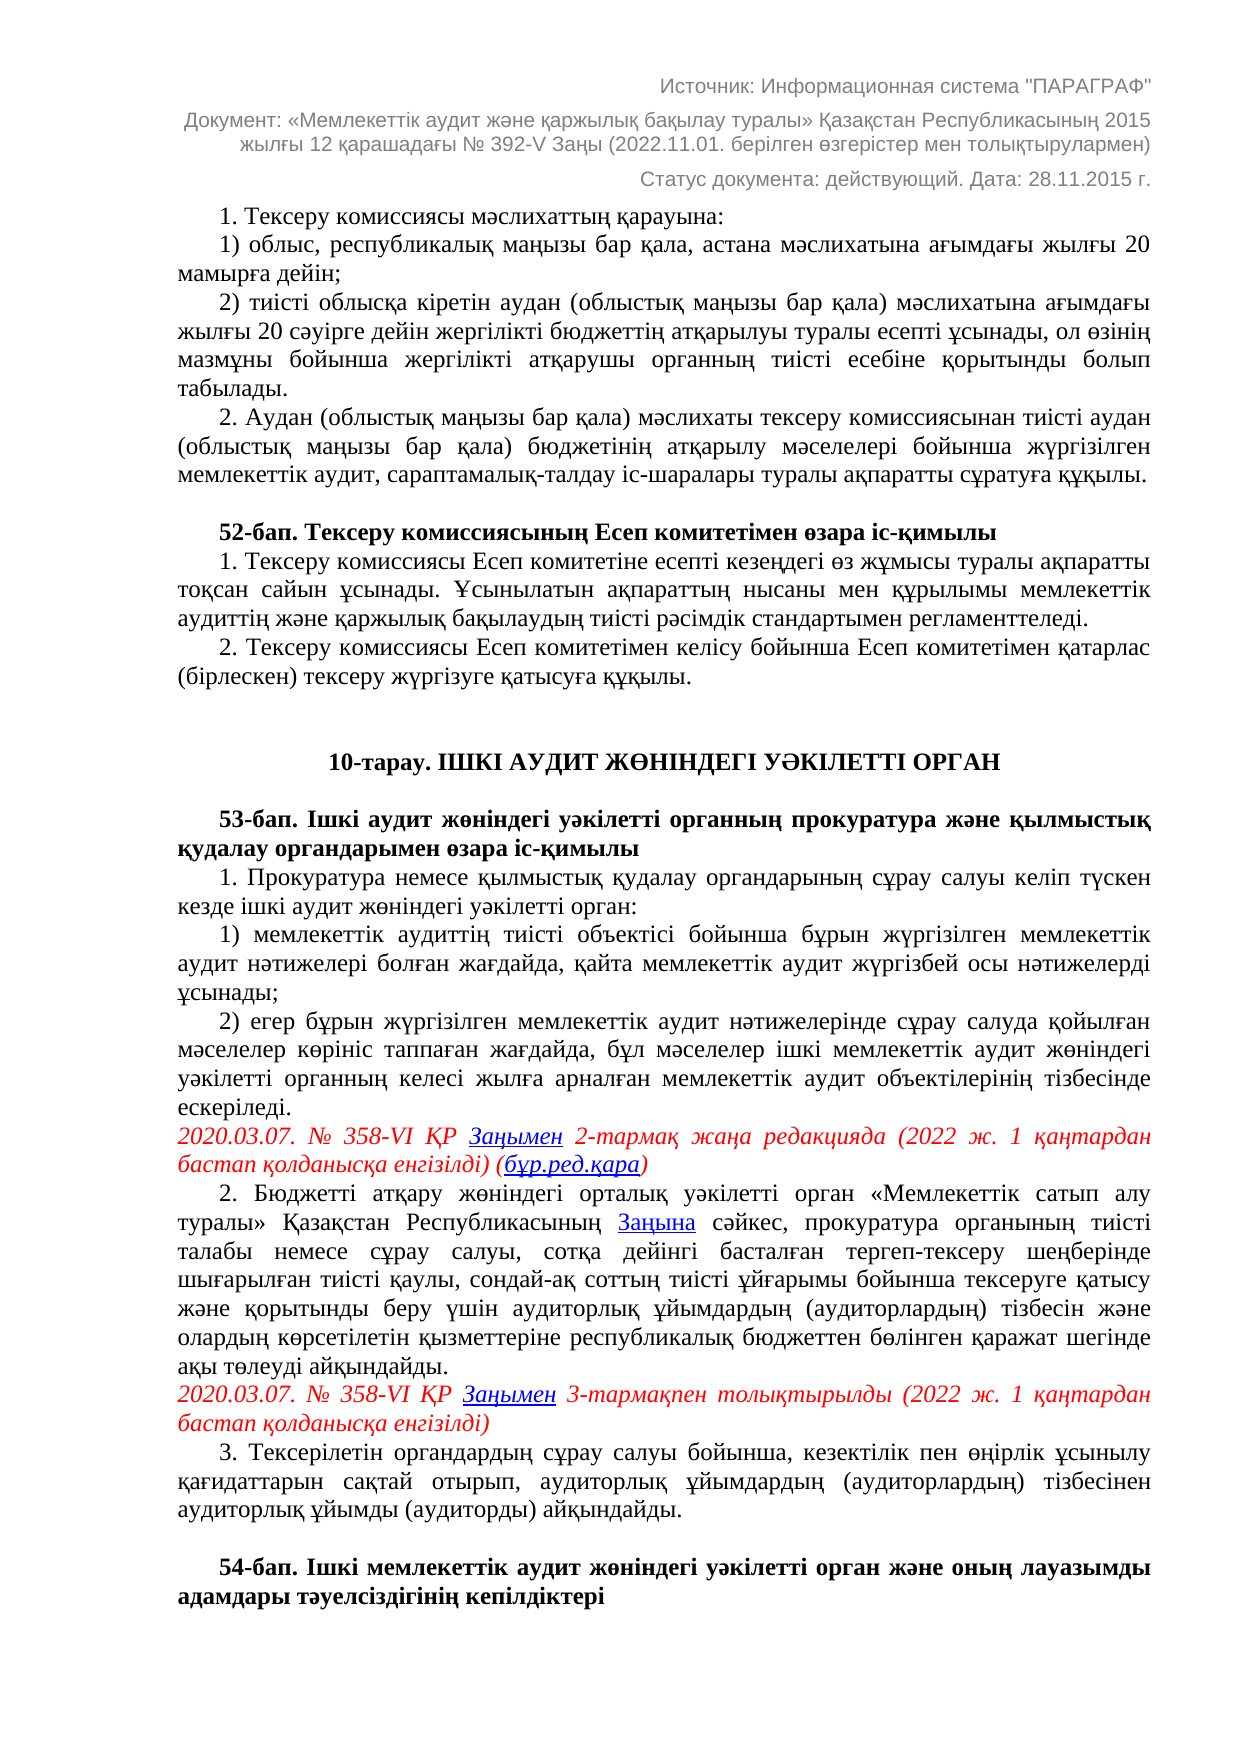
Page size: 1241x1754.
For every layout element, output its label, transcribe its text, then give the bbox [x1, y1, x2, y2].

text 2. Аудан (облыстық маңызы бар қала) мәслихаты тексеру комиссиясынан тиісті аудан (облыстық маңызы бар қала) бюджетінің атқарылу мәселелері бойынша жүргізілген мемлекеттік аудит, сараптамалық-талдау іс-шаралары туралы ақпаратты сұратуға құқылы. [177, 402, 1152, 488]
text 1) облыс, республикалық маңызы бар қала, астана мәслихатына ағымдағы жылғы 20 мамырға дейiн; [177, 229, 1152, 287]
text 2) егер бұрын жүргізілген мемлекеттік аудит нәтижелерінде сұрау салуда қойылған мәселелер көрініс таппаған жағдайда, бұл мәселелер ішкі мемлекеттік аудит жөніндегі уәкілетті органның келесі жылға арналған мемлекеттік аудит объектілерінің тізбесінде ескеріледі. [177, 1006, 1152, 1121]
text 2. Тексеру комиссиясы Есеп комитетімен келісу бойынша Есеп комитетімен қатарлас (бірлескен) тексеру жүргізуге қатысуға құқылы. [177, 632, 1152, 689]
text 53-бап. Ішкі аудит жөніндегі уәкілетті органның прокуратура және қылмыстық қудалау органдарымен өзара іс-қимылы [177, 804, 1152, 862]
text 1. Прокуратура немесе қылмыстық қудалау органдарының сұрау салуы келіп түскен кезде ішкі аудит жөніндегі уәкілетті орган: [177, 862, 1152, 919]
text 54-бап. Ішкі мемлекеттік аудит жөніндегі уәкілетті орган және оның лауазымды адамдары тәуелсіздігінің кепілдіктері [177, 1552, 1152, 1609]
text 1) мемлекеттік аудиттің тиісті объектісі бойынша бұрын жүргізілген мемлекеттік аудит нәтижелері болған жағдайда, қайта мемлекеттік аудит жүргізбей осы нәтижелерді ұсынады; [177, 919, 1152, 1006]
text 10-тарау. ІШКІ АУДИТ ЖӨНІНДЕГІ УӘКІЛЕТТІ ОРГАН [177, 747, 1152, 776]
text 52-бап. Тексеру комиссиясының Есеп комитетімен өзара іс-қимылы [177, 517, 1152, 546]
text 2020.03.07. № 358-VI ҚР Заңымен 3-тармақпен толықтырылды (2022 ж. 1 қаңтардан бастап қолданысқа енгізілді) [177, 1379, 1152, 1437]
text 2) тиісті облысқа кіретін аудан (облыстық маңызы бар қала) мәслихатына ағымдағы жылғы 20 сәуiрге дейiн жергілікті бюджеттің атқарылуы туралы есепті ұсынады, ол өзінің мазмұны бойынша жергілікті атқарушы органның тиісті есебіне қорытынды болып табылады. [177, 287, 1152, 402]
text 3. Тексерілетін органдардың сұрау салуы бойынша, кезектілік пен өңірлік ұсынылу қағидаттарын сақтай отырып, аудиторлық ұйымдардың (аудиторлардың) тізбесінен аудиторлық ұйымды (аудиторды) айқындайды. [177, 1437, 1152, 1523]
text 2020.03.07. № 358-VI ҚР Заңымен 2-тармақ жаңа редакцияда (2022 ж. 1 қаңтардан бастап қолданысқа енгізілді) (бұр.ред.қара) [177, 1121, 1152, 1178]
text 1. Тексеру комиссиясы мәслихаттың қарауына: [177, 201, 1152, 229]
text 2. Бюджетті атқару жөніндегі орталық уәкілетті орган «Мемлекеттік сатып алу туралы» Қазақстан Республикасының Заңына сәйкес, прокуратура органының тиісті талабы немесе сұрау салуы, сотқа дейінгі басталған тергеп-тексеру шеңберінде шығарылған тиісті қаулы, сондай-ақ соттың тиісті ұйғарымы бойынша тексеруге қатысу және қорытынды беру үшін аудиторлық ұйымдардың (аудиторлардың) тізбесін және олардың көрсетілетін қызметтеріне республикалық бюджеттен бөлінген қаражат шегінде ақы төлеуді айқындайды. [177, 1178, 1152, 1379]
text 1. Тексеру комиссиясы Есеп комитетіне есепті кезеңдегі өз жұмысы туралы ақпаратты тоқсан сайын ұсынады. Ұсынылатын ақпараттың нысаны мен құрылымы мемлекеттік аудиттің және қаржылық бақылаудың тиісті рәсімдік стандартымен регламенттеледі. [177, 546, 1152, 632]
